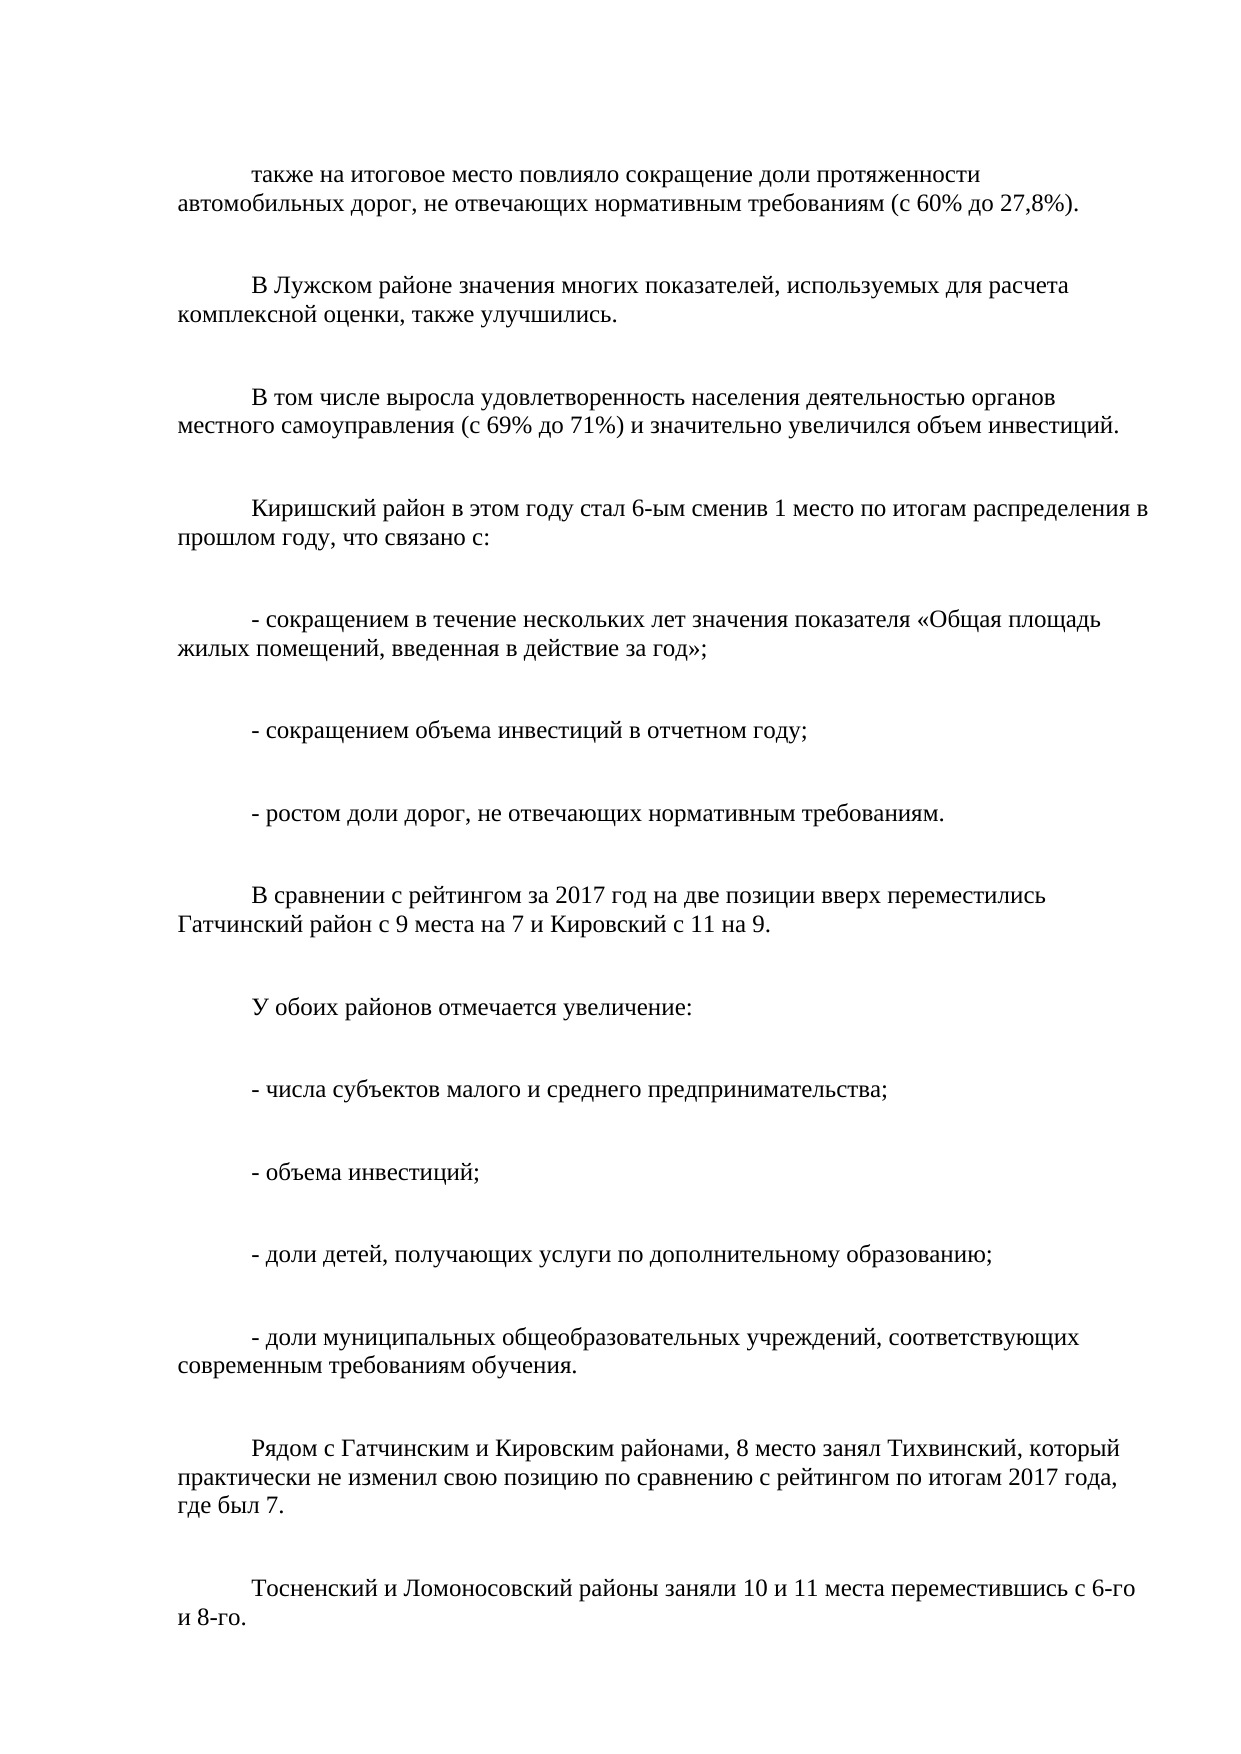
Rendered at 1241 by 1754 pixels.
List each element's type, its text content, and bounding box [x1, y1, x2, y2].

text В том числе выросла удовлетворенность населения деятельностью органов местного самоуправления (с 69% до 71%) и значительно увеличился объем инвестиций. [177, 382, 1152, 439]
text - ростом доли дорог, не отвечающих нормативным требованиям. [177, 798, 1152, 827]
text также на итоговое место повлияло сокращение доли протяженности автомобильных дорог, не отвечающих нормативным требованиям (с 60% до 27,8%). [177, 159, 1152, 217]
text В Лужском районе значения многих показателей, используемых для расчета комплексной оценки, также улучшились. [177, 271, 1152, 328]
text - объема инвестиций; [177, 1157, 1152, 1186]
text - сокращением в течение нескольких лет значения показателя «Общая площадь жилых помещений, введенная в действие за год»; [177, 604, 1152, 662]
text - сокращением объема инвестиций в отчетном году; [177, 716, 1152, 744]
text - числа субъектов малого и среднего предпринимательства; [177, 1074, 1152, 1103]
text Киришский район в этом году стал 6-ым сменив 1 место по итогам распределения в прошлом году, что связано с: [177, 493, 1152, 551]
text У обоих районов отмечается увеличение: [177, 992, 1152, 1021]
text Рядом с Гатчинским и Кировским районами, 8 место занял Тихвинский, который практически не изменил свою позицию по сравнению с рейтингом по итогам 2017 года, где был 7. [177, 1433, 1152, 1519]
text - доли детей, получающих услуги по дополнительному образованию; [177, 1239, 1152, 1268]
text В сравнении с рейтингом за 2017 год на две позиции вверх переместились Гатчинский район с 9 места на 7 и Кировский с 11 на 9. [177, 881, 1152, 938]
text - доли муниципальных общеобразовательных учреждений, соответствующих современным требованиям обучения. [177, 1322, 1152, 1379]
text Тосненский и Ломоносовский районы заняли 10 и 11 места переместившись с 6-го и 8-го. [177, 1573, 1152, 1631]
